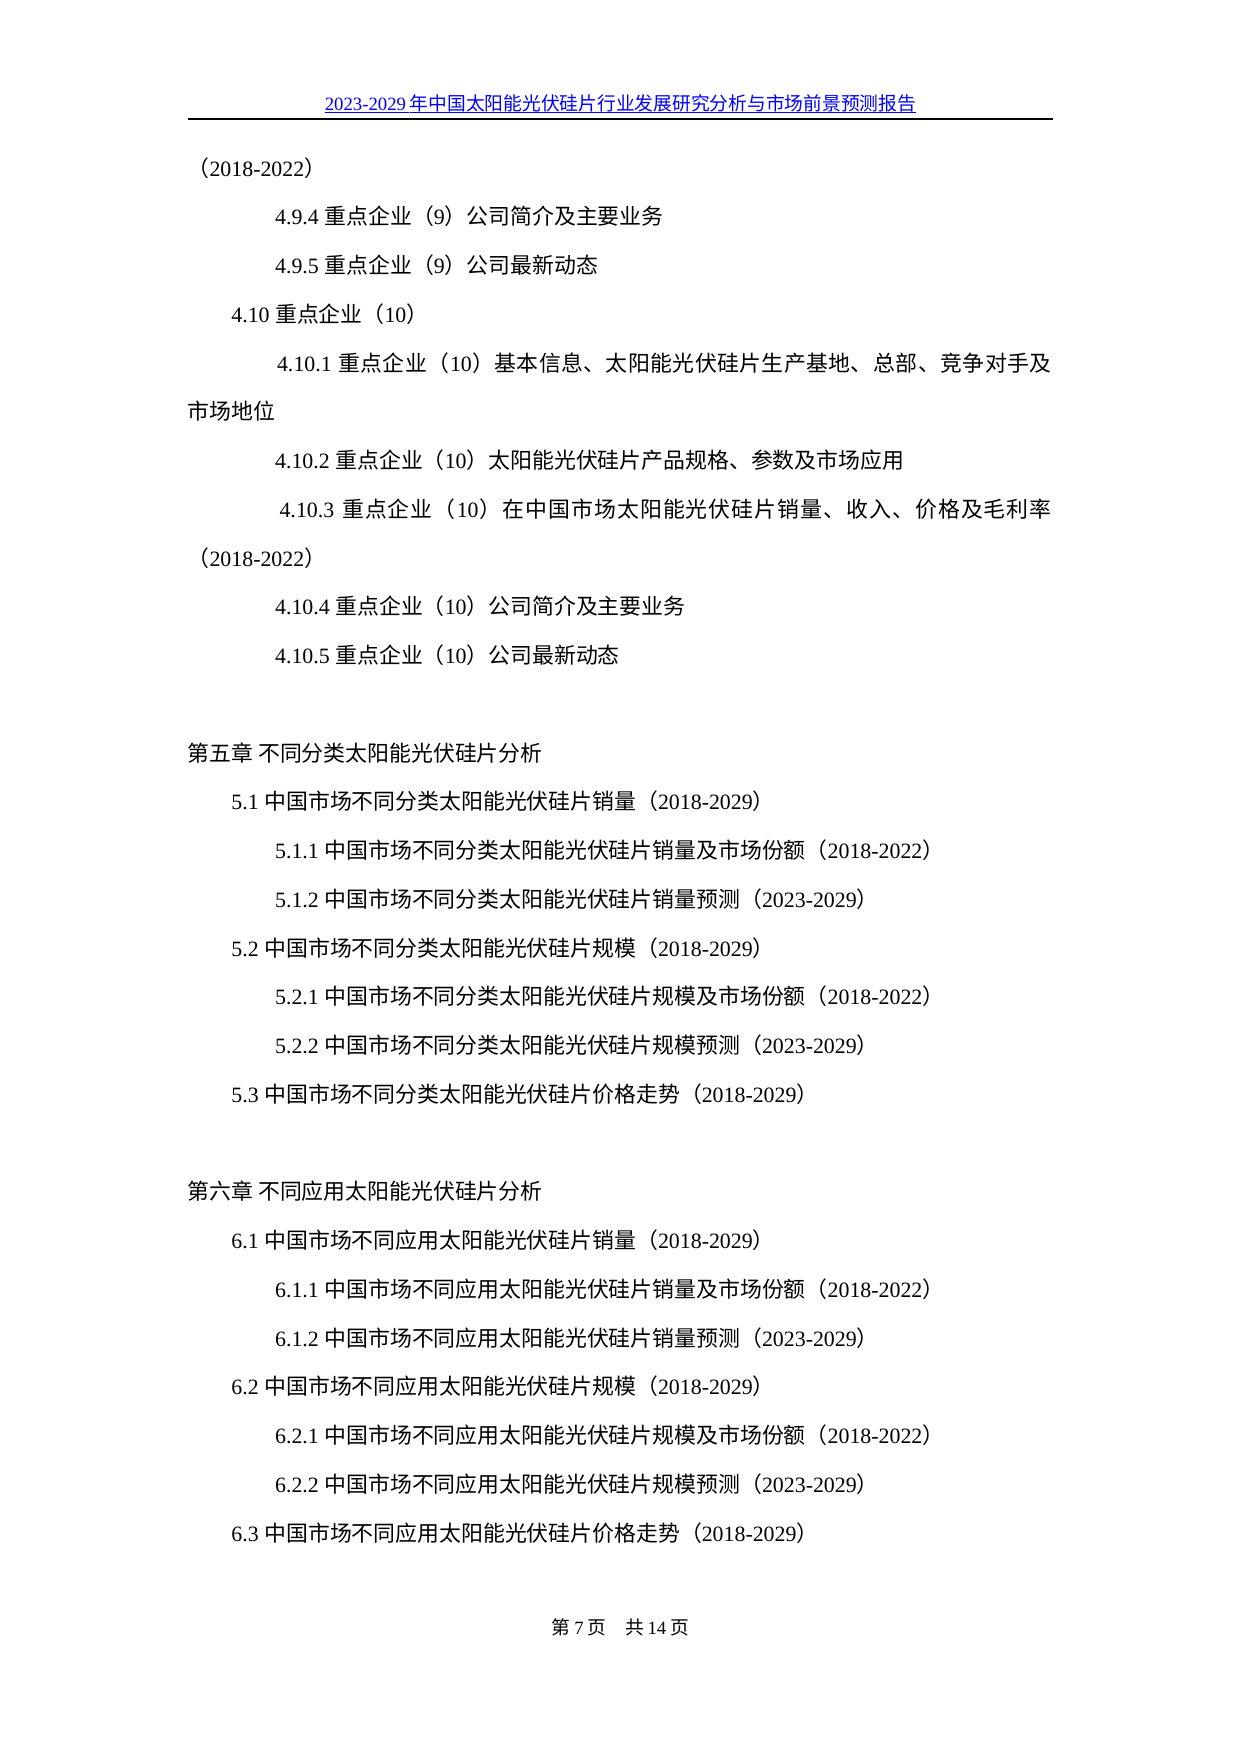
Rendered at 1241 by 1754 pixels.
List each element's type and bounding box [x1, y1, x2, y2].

text [187, 150, 1053, 1548]
